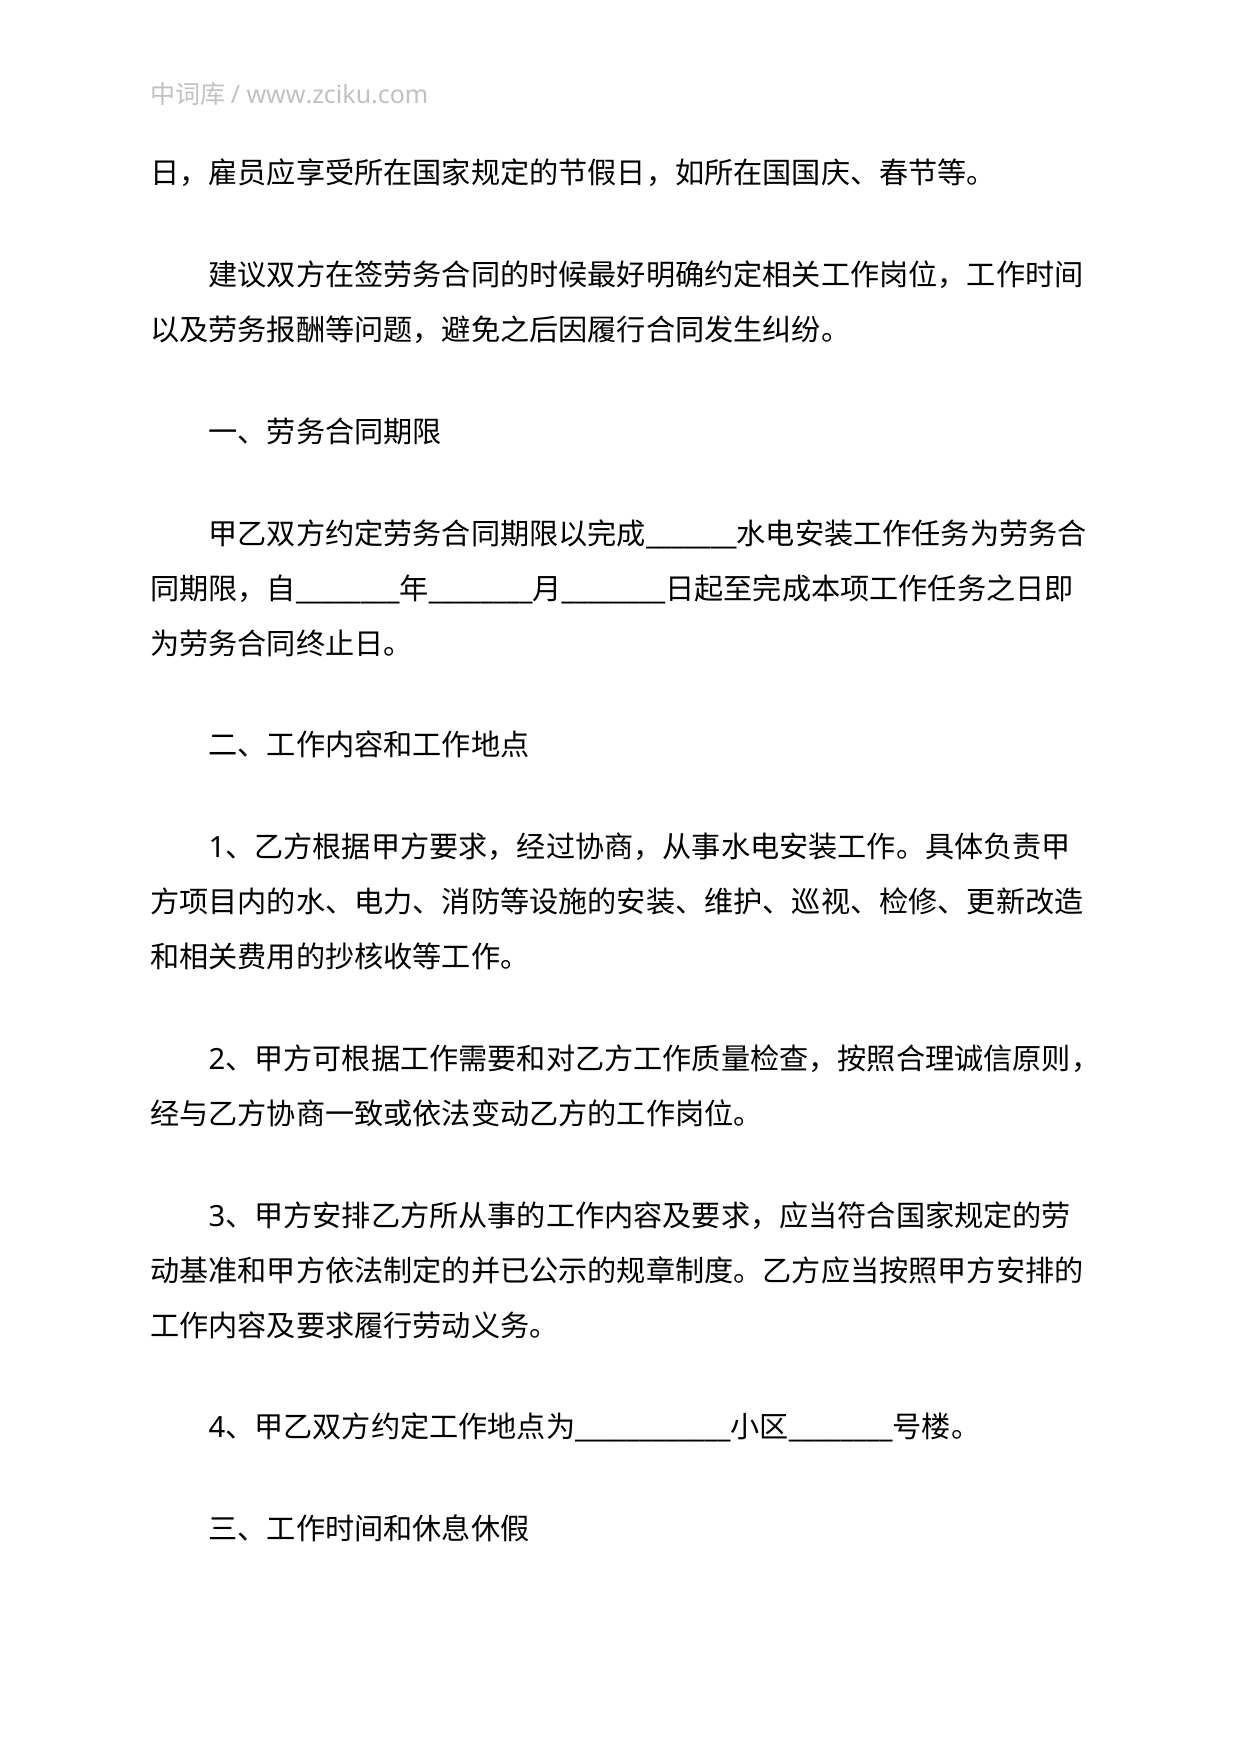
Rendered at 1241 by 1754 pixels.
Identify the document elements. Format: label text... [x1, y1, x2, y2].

text 三、工作时间和休息休假 [150, 1506, 1090, 1548]
text 3、甲方安排乙方所从事的工作内容及要求，应当符合国家规定的劳动基准和甲方依法制定的并已公示的规章制度。乙方应当按照甲方安排的工作内容及要求履行劳动义务。 [150, 1192, 1090, 1344]
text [150, 150, 1090, 192]
text 1、乙方根据甲方要求，经过协商，从事水电安装工作。具体负责甲方项目内的水、电力、消防等设施的安装、维护、巡视、检修、更新改造和相关费用的抄核收等工作。 [150, 824, 1090, 976]
text 甲乙双方约定劳务合同期限以完成_______水电安装工作任务为劳务合同期限，自________年________月________日起至完成本项工作任务之日即为劳务合同终止日。 [150, 510, 1090, 662]
text 二、工作内容和工作地点 [150, 722, 1090, 764]
text 建议双方在签劳务合同的时候最好明确约定相关工作岗位，工作时间以及劳务报酬等问题，避免之后因履行合同发生纠纷。 [150, 252, 1090, 349]
text 4、甲乙双方约定工作地点为____________小区________号楼。 [150, 1404, 1090, 1446]
text 一、劳务合同期限 [150, 408, 1090, 451]
text 2、甲方可根据工作需要和对乙方工作质量检查，按照合理诚信原则，经与乙方协商一致或依法变动乙方的工作岗位。 [150, 1035, 1090, 1133]
